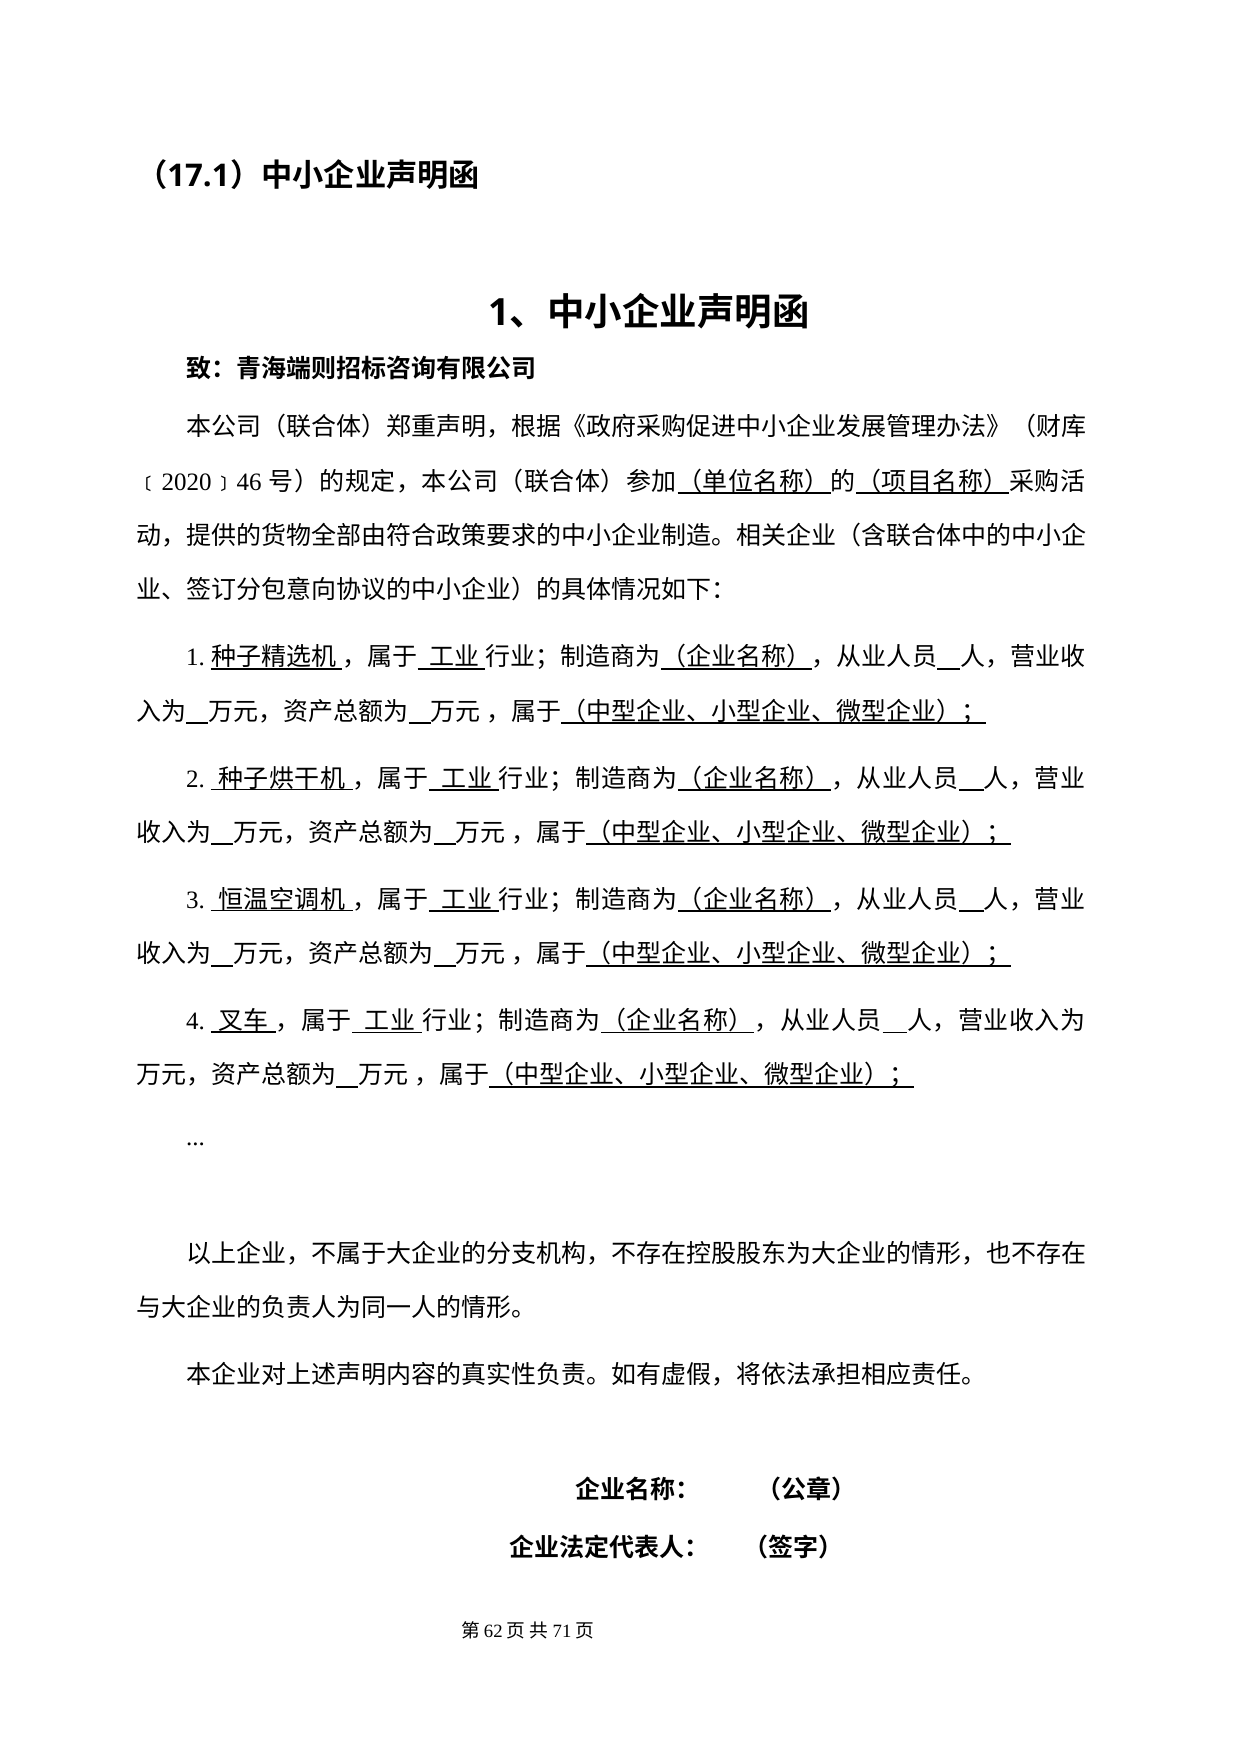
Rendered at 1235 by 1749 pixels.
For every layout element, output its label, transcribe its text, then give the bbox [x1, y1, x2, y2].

list 种子精选机 ，属于 工业 行业；制造商为（企业名称），从业人员 人，营业收入为 万元，资产总额为 万元 ，属于（中型企业、小型企业、微型企业）； [136, 637, 1086, 727]
text 致：青海端则招标咨询有限公司 [136, 349, 1086, 385]
text 企业名称： （公章） [136, 1469, 1086, 1506]
list 叉车 ，属于 工业 行业；制造商为（企业名称），从业人员 人，营业收入为 万元，资产总额为 万元 ，属于（中型企业、小型企业、微型企业）； [136, 1001, 1086, 1091]
text ... [136, 1122, 1086, 1151]
text 以上企业，不属于大企业的分支机构，不存在控股股东为大企业的情形，也不存在与大企业的负责人为同一人的情形。 [136, 1233, 1086, 1324]
text （17.1）中小企业声明函 [136, 150, 1086, 195]
list 恒温空调机 ，属于 工业 行业；制造商为（企业名称），从业人员 人，营业收入为 万元，资产总额为 万元 ，属于（中型企业、小型企业、微型企业）； [136, 879, 1086, 970]
text 本公司（联合体）郑重声明，根据《政府采购促进中小企业发展管理办法》（财库﹝2020﹞46 号）的规定，本公司（联合体）参加（单位名称）的（项目名称）采购活动，提供的货物全部由符合政策要求的中小企业制造。相关企业（含联合体中的中小企业、签订分包意向协议的中小企业）的具体情况如下： [136, 407, 1086, 606]
text 1、中小企业声明函 [136, 282, 1086, 336]
text 企业法定代表人： （签字） [136, 1527, 1086, 1564]
list 种子烘干机 ，属于 工业 行业；制造商为（企业名称），从业人员 人，营业收入为 万元，资产总额为 万元 ，属于（中型企业、小型企业、微型企业）； [136, 758, 1086, 849]
text 本企业对上述声明内容的真实性负责。如有虚假，将依法承担相应责任。 [136, 1354, 1086, 1391]
